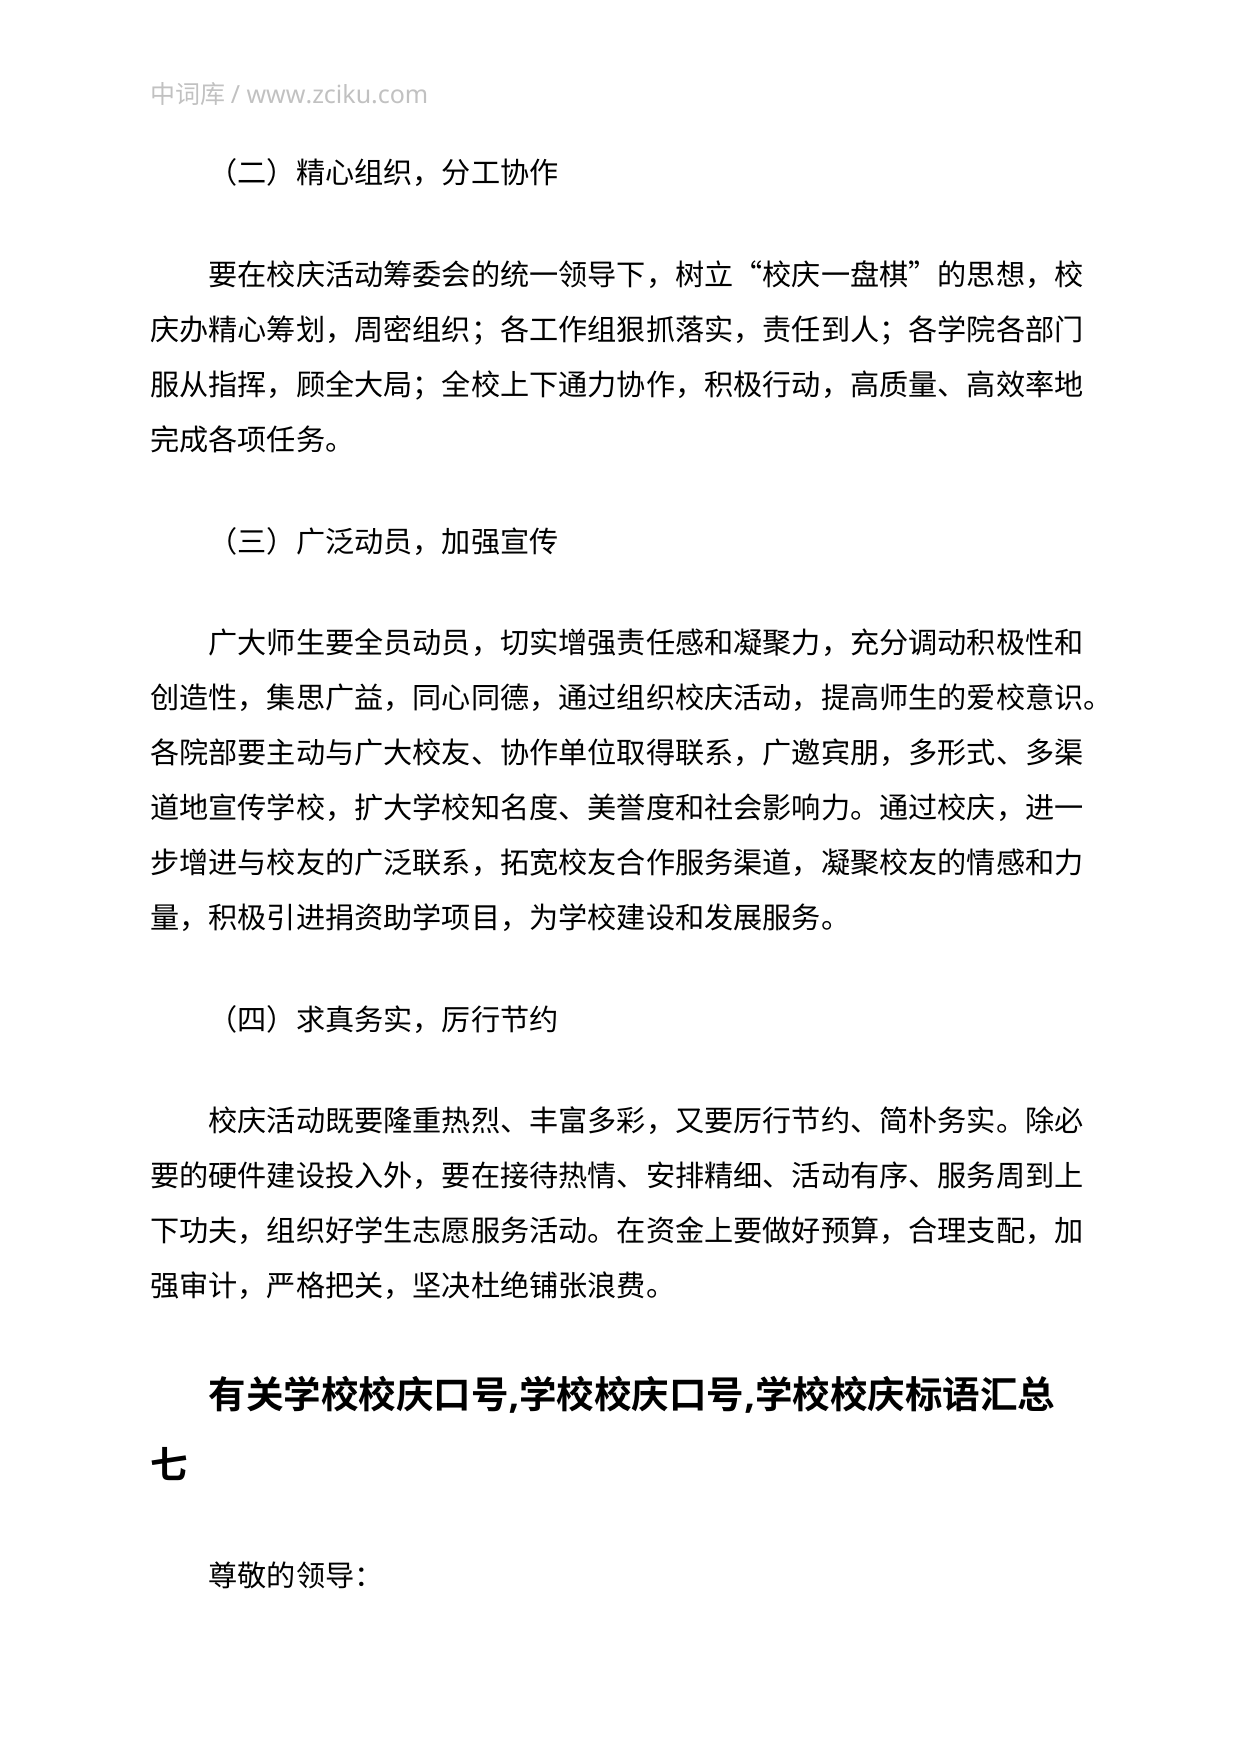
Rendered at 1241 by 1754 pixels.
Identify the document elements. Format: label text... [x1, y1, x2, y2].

text 尊敬的领导： [150, 1553, 1090, 1595]
text 广大师生要全员动员，切实增强责任感和凝聚力，充分调动积极性和创造性，集思广益，同心同德，通过组织校庆活动，提高师生的爱校意识。各院部要主动与广大校友、协作单位取得联系，广邀宾朋，多形式、多渠道地宣传学校，扩大学校知名度、美誉度和社会影响力。通过校庆，进一步增进与校友的广泛联系，拓宽校友合作服务渠道，凝聚校友的情感和力量，积极引进捐资助学项目，为学校建设和发展服务。 [150, 620, 1090, 937]
text （三）广泛动员，加强宣传 [150, 518, 1090, 561]
text 要在校庆活动筹委会的统一领导下，树立“校庆一盘棋”的思想，校庆办精心筹划，周密组织；各工作组狠抓落实，责任到人；各学院各部门服从指挥，顾全大局；全校上下通力协作，积极行动，高质量、高效率地完成各项任务。 [150, 252, 1090, 459]
text 有关学校校庆口号,学校校庆口号,学校校庆标语汇总七 [150, 1364, 1090, 1489]
text 校庆活动既要隆重热烈、丰富多彩，又要厉行节约、简朴务实。除必要的硬件建设投入外，要在接待热情、安排精细、活动有序、服务周到上下功夫，组织好学生志愿服务活动。在资金上要做好预算，合理支配，加强审计，严格把关，坚决杜绝铺张浪费。 [150, 1098, 1090, 1305]
text （二）精心组织，分工协作 [150, 150, 1090, 192]
text （四）求真务实，厉行节约 [150, 996, 1090, 1038]
